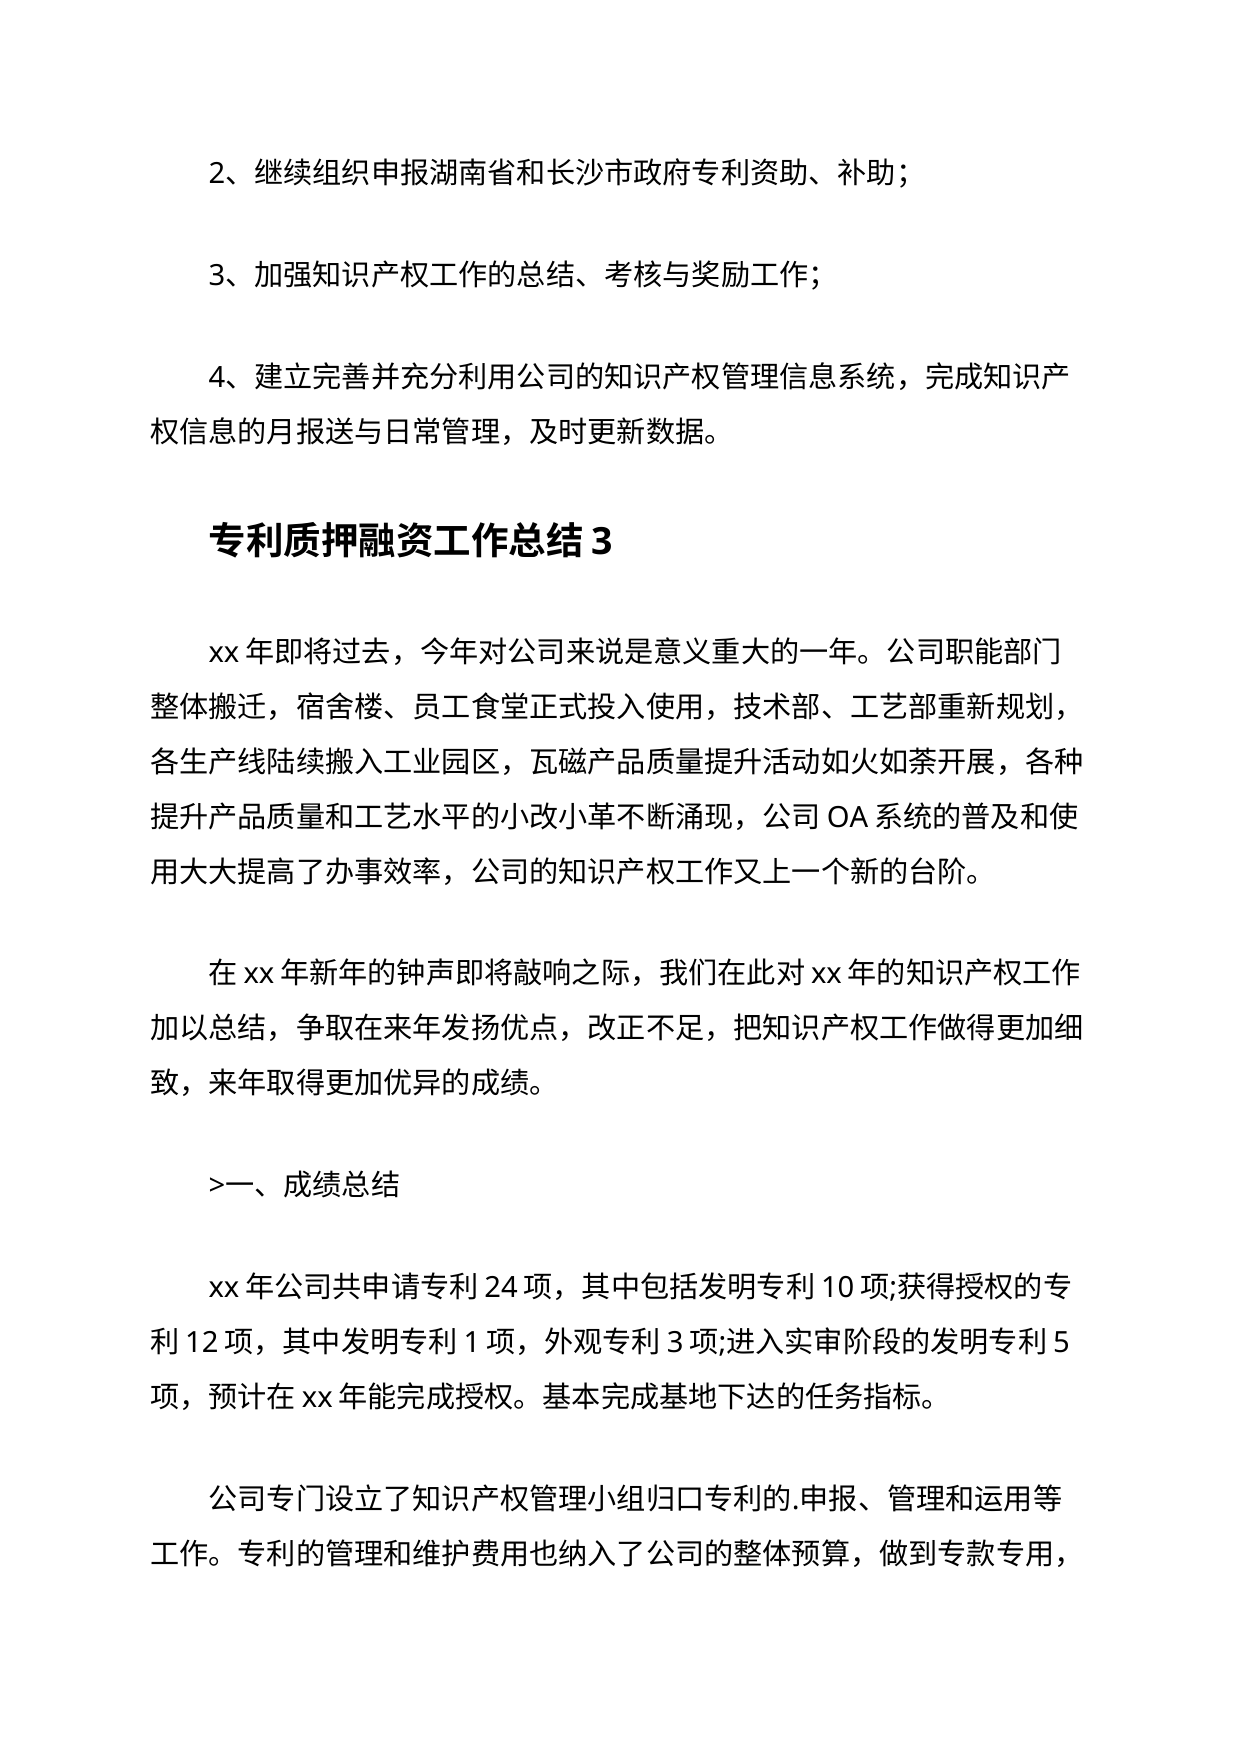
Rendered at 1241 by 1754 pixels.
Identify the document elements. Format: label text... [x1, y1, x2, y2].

text xx年即将过去，今年对公司来说是意义重大的一年。公司职能部门整体搬迁，宿舍楼、员工食堂正式投入使用，技术部、工艺部重新规划，各生产线陆续搬入工业园区，瓦磁产品质量提升活动如火如荼开展，各种提升产品质量和工艺水平的小改小革不断涌现，公司OA系统的普及和使用大大提高了办事效率，公司的知识产权工作又上一个新的台阶。 [150, 628, 1090, 890]
text 专利质押融资工作总结3 [150, 511, 1090, 565]
text xx年公司共申请专利24项，其中包括发明专利10项;获得授权的专利12项，其中发明专利1项，外观专利3项;进入实审阶段的发明专利5项，预计在xx年能完成授权。基本完成基地下达的任务指标。 [150, 1263, 1090, 1416]
text 3、加强知识产权工作的总结、考核与奖励工作； [150, 252, 1090, 294]
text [150, 1476, 1090, 1573]
text 在xx年新年的钟声即将敲响之际，我们在此对xx年的知识产权工作加以总结，争取在来年发扬优点，改正不足，把知识产权工作做得更加细致，来年取得更加优异的成绩。 [150, 950, 1090, 1102]
text 4、建立完善并充分利用公司的知识产权管理信息系统，完成知识产权信息的月报送与日常管理，及时更新数据。 [150, 354, 1090, 451]
text >一、成绩总结 [150, 1162, 1090, 1204]
text 2、继续组织申报湖南省和长沙市政府专利资助、补助； [150, 150, 1090, 192]
